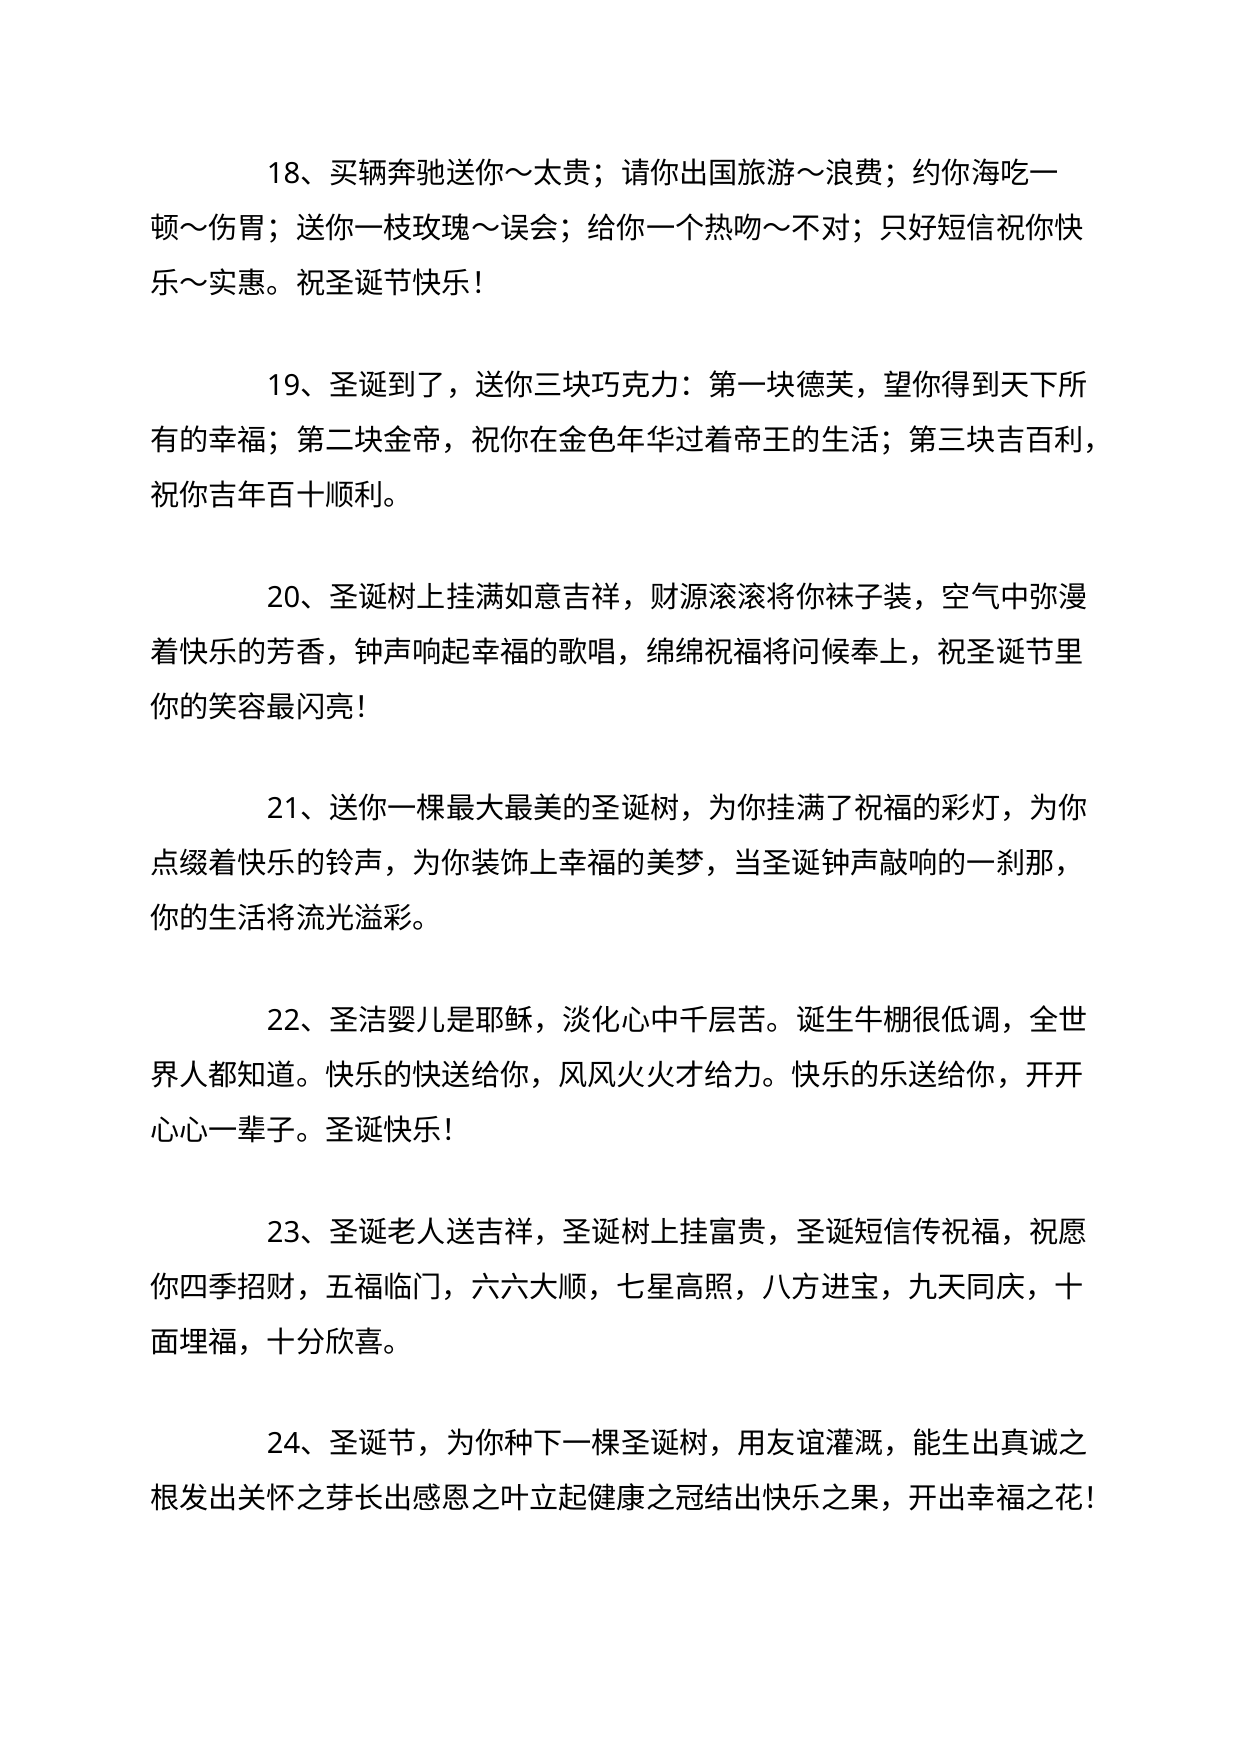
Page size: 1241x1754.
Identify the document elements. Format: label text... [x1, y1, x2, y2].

text 24、圣诞节，为你种下一棵圣诞树，用友谊灌溉，能生出真诚之根发出关怀之芽长出感恩之叶立起健康之冠结出快乐之果，开出幸福之花！ [150, 1420, 1090, 1517]
text 20、圣诞树上挂满如意吉祥，财源滚滚将你袜子装，空气中弥漫着快乐的芳香，钟声响起幸福的歌唱，绵绵祝福将问候奉上，祝圣诞节里你的笑容最闪亮！ [150, 573, 1090, 726]
text 22、圣洁婴儿是耶稣，淡化心中千层苦。诞生牛棚很低调，全世界人都知道。快乐的快送给你，风风火火才给力。快乐的乐送给你，开开心心一辈子。圣诞快乐！ [150, 997, 1090, 1149]
text 19、圣诞到了，送你三块巧克力：第一块德芙，望你得到天下所有的幸福；第二块金帝，祝你在金色年华过着帝王的生活；第三块吉百利，祝你吉年百十顺利。 [150, 362, 1090, 514]
text 18、买辆奔驰送你～太贵；请你出国旅游～浪费；约你海吃一顿～伤胃；送你一枝玫瑰～误会；给你一个热吻～不对；只好短信祝你快乐～实惠。祝圣诞节快乐！ [150, 150, 1090, 302]
text 23、圣诞老人送吉祥，圣诞树上挂富贵，圣诞短信传祝福，祝愿你四季招财，五福临门，六六大顺，七星高照，八方进宝，九天同庆，十面埋福，十分欣喜。 [150, 1208, 1090, 1361]
text 21、送你一棵最大最美的圣诞树，为你挂满了祝福的彩灯，为你点缀着快乐的铃声，为你装饰上幸福的美梦，当圣诞钟声敲响的一刹那，你的生活将流光溢彩。 [150, 785, 1090, 937]
